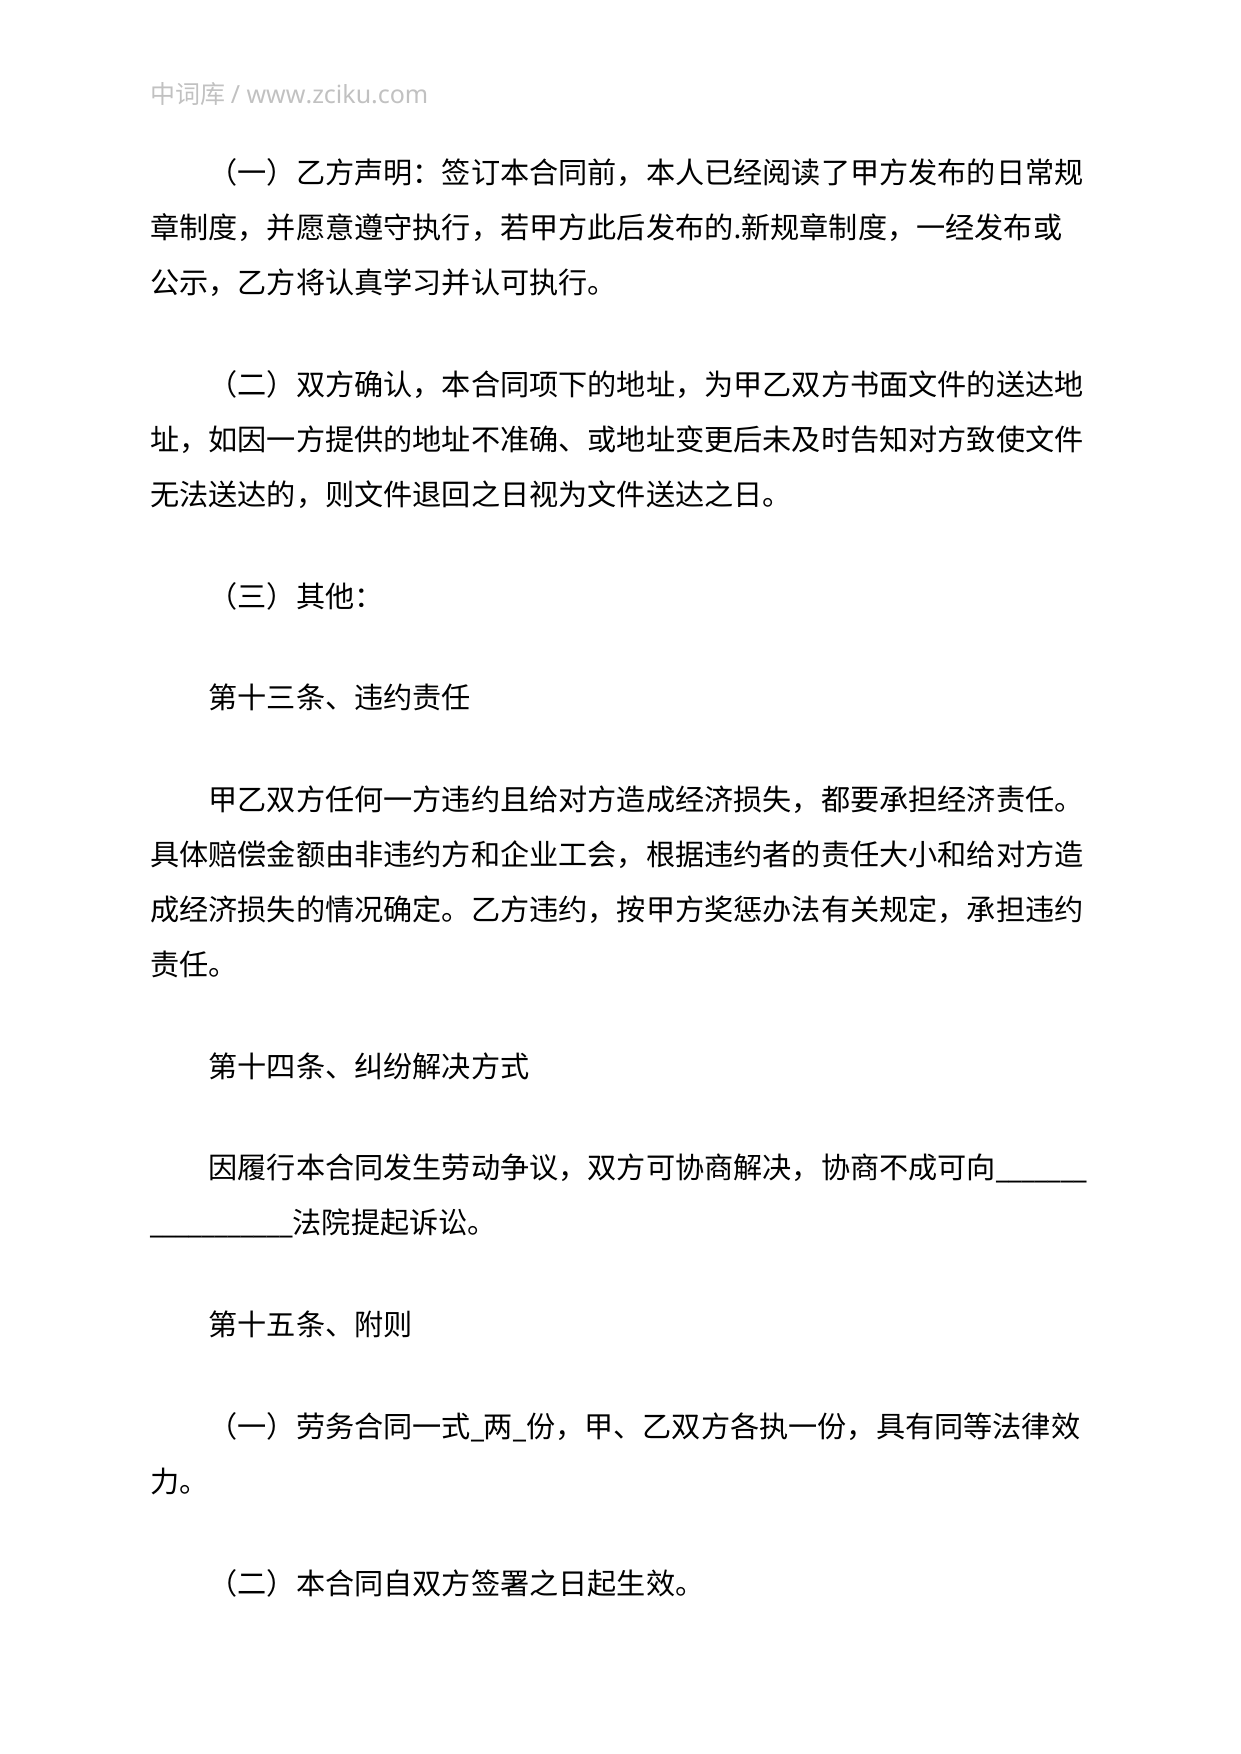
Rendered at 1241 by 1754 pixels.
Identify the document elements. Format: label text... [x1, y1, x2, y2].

text 甲乙双方任何一方违约且给对方造成经济损失，都要承担经济责任。具体赔偿金额由非违约方和企业工会，根据违约者的责任大小和给对方造成经济损失的情况确定。乙方违约，按甲方奖惩办法有关规定，承担违约责任。 [150, 777, 1090, 984]
text （一）劳务合同一式_两_份，甲、乙双方各执一份，具有同等法律效力。 [150, 1404, 1090, 1501]
text 第十三条、违约责任 [150, 675, 1090, 717]
text （二）双方确认，本合同项下的地址，为甲乙双方书面文件的送达地址，如因一方提供的地址不准确、或地址变更后未及时告知对方致使文件无法送达的，则文件退回之日视为文件送达之日。 [150, 362, 1090, 514]
text （三）其他： [150, 573, 1090, 616]
text 第十四条、纠纷解决方式 [150, 1043, 1090, 1086]
text （一）乙方声明：签订本合同前，本人已经阅读了甲方发布的日常规章制度，并愿意遵守执行，若甲方此后发布的.新规章制度，一经发布或公示，乙方将认真学习并认可执行。 [150, 150, 1090, 302]
text 第十五条、附则 [150, 1302, 1090, 1344]
text 因履行本合同发生劳动争议，双方可协商解决，协商不成可向__________________法院提起诉讼。 [150, 1145, 1090, 1242]
text （二）本合同自双方签署之日起生效。 [150, 1561, 1090, 1603]
